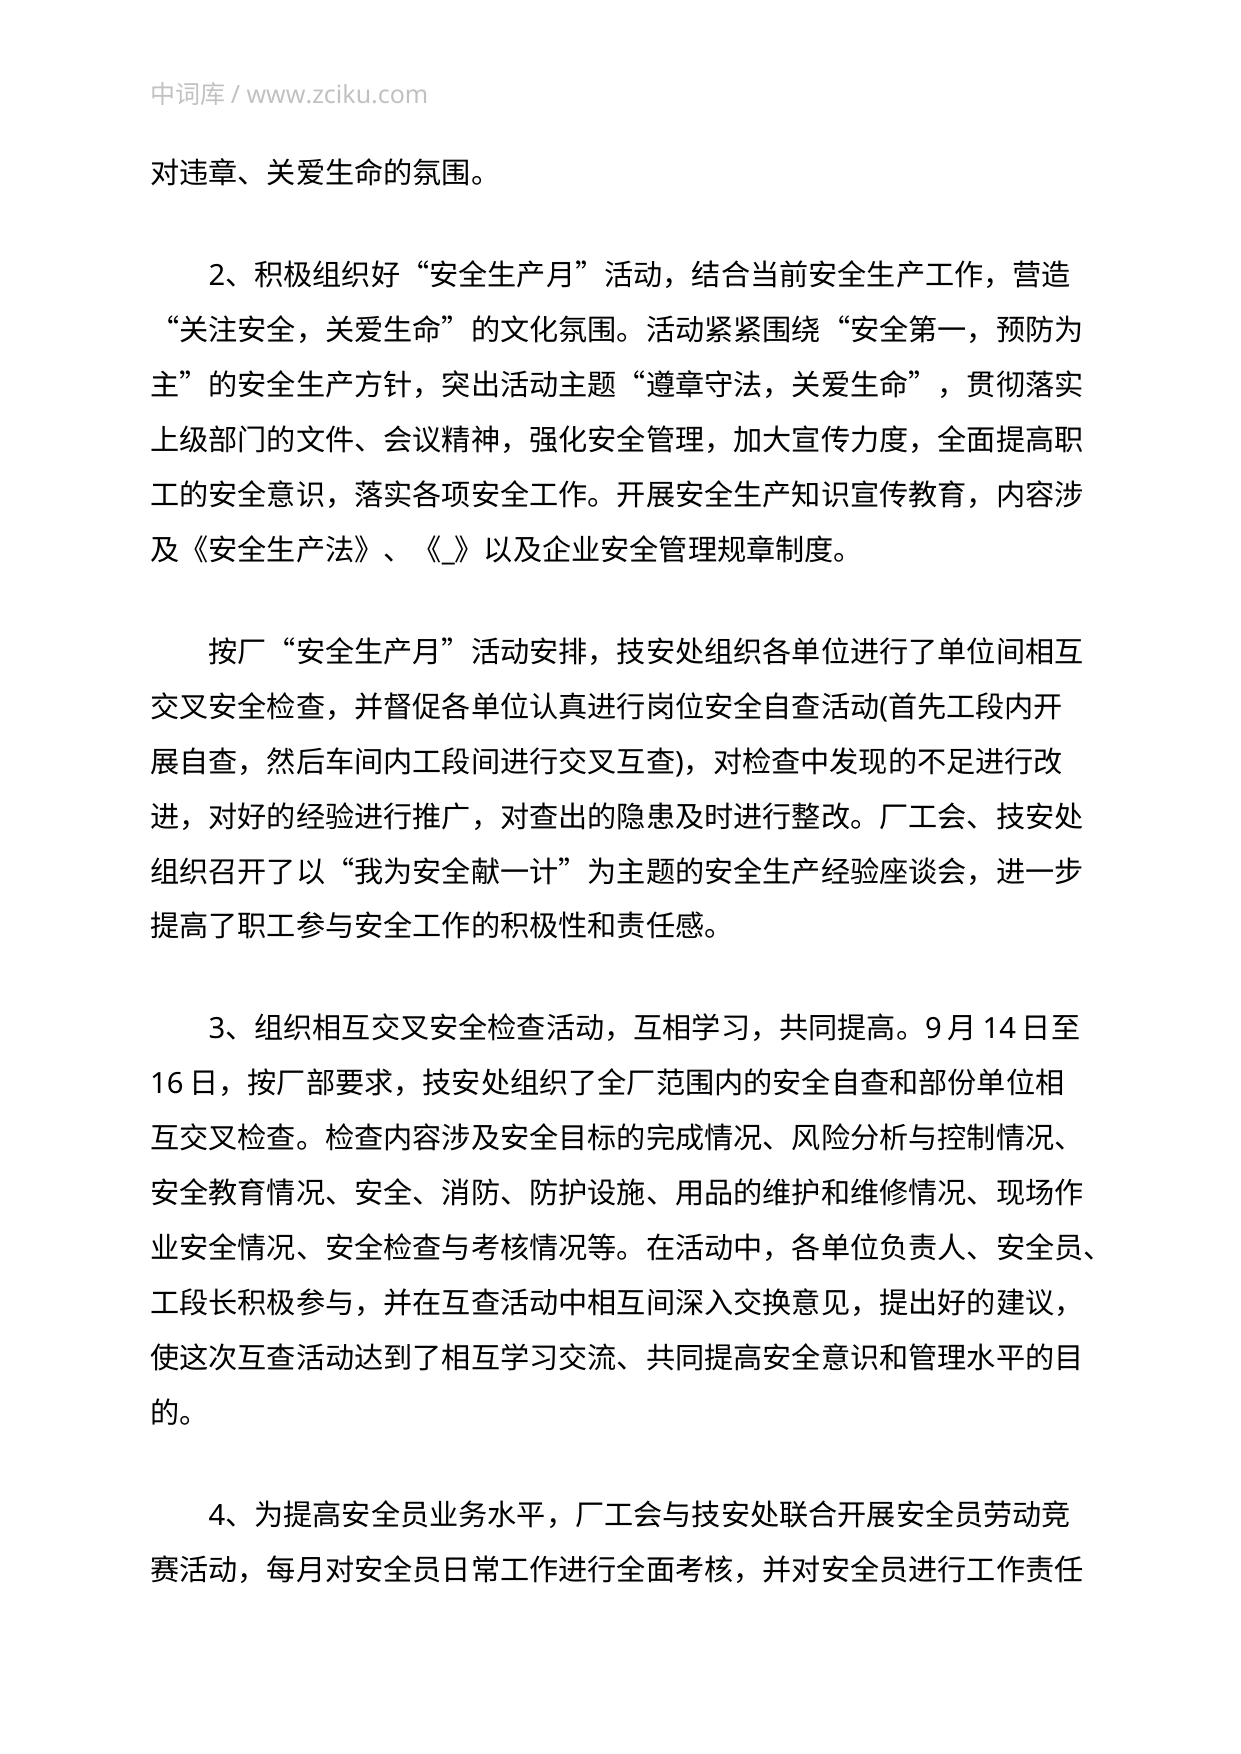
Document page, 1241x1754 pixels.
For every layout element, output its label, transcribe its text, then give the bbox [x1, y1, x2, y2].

text 3、组织相互交叉安全检查活动，互相学习，共同提高。9月14日至16日，按厂部要求，技安处组织了全厂范围内的安全自查和部份单位相互交叉检查。检查内容涉及安全目标的完成情况、风险分析与控制情况、安全教育情况、安全、消防、防护设施、用品的维护和维修情况、现场作业安全情况、安全检查与考核情况等。在活动中，各单位负责人、安全员、工段长积极参与，并在互查活动中相互间深入交换意见，提出好的建议，使这次互查活动达到了相互学习交流、共同提高安全意识和管理水平的目的。 [150, 1005, 1090, 1432]
text 按厂“安全生产月”活动安排，技安处组织各单位进行了单位间相互交叉安全检查，并督促各单位认真进行岗位安全自查活动(首先工段内开展自查，然后车间内工段间进行交叉互查)，对检查中发现的不足进行改进，对好的经验进行推广，对查出的隐患及时进行整改。厂工会、技安处组织召开了以“我为安全献一计”为主题的安全生产经验座谈会，进一步提高了职工参与安全工作的积极性和责任感。 [150, 628, 1090, 945]
text 2、积极组织好“安全生产月”活动，结合当前安全生产工作，营造“关注安全，关爱生命”的文化氛围。活动紧紧围绕“安全第一，预防为主”的安全生产方针，突出活动主题“遵章守法，关爱生命”，贯彻落实上级部门的文件、会议精神，强化安全管理，加大宣传力度，全面提高职工的安全意识，落实各项安全工作。开展安全生产知识宣传教育，内容涉及《安全生产法》、《_》以及企业安全管理规章制度。 [150, 252, 1090, 569]
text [150, 150, 1090, 192]
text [150, 1491, 1090, 1588]
